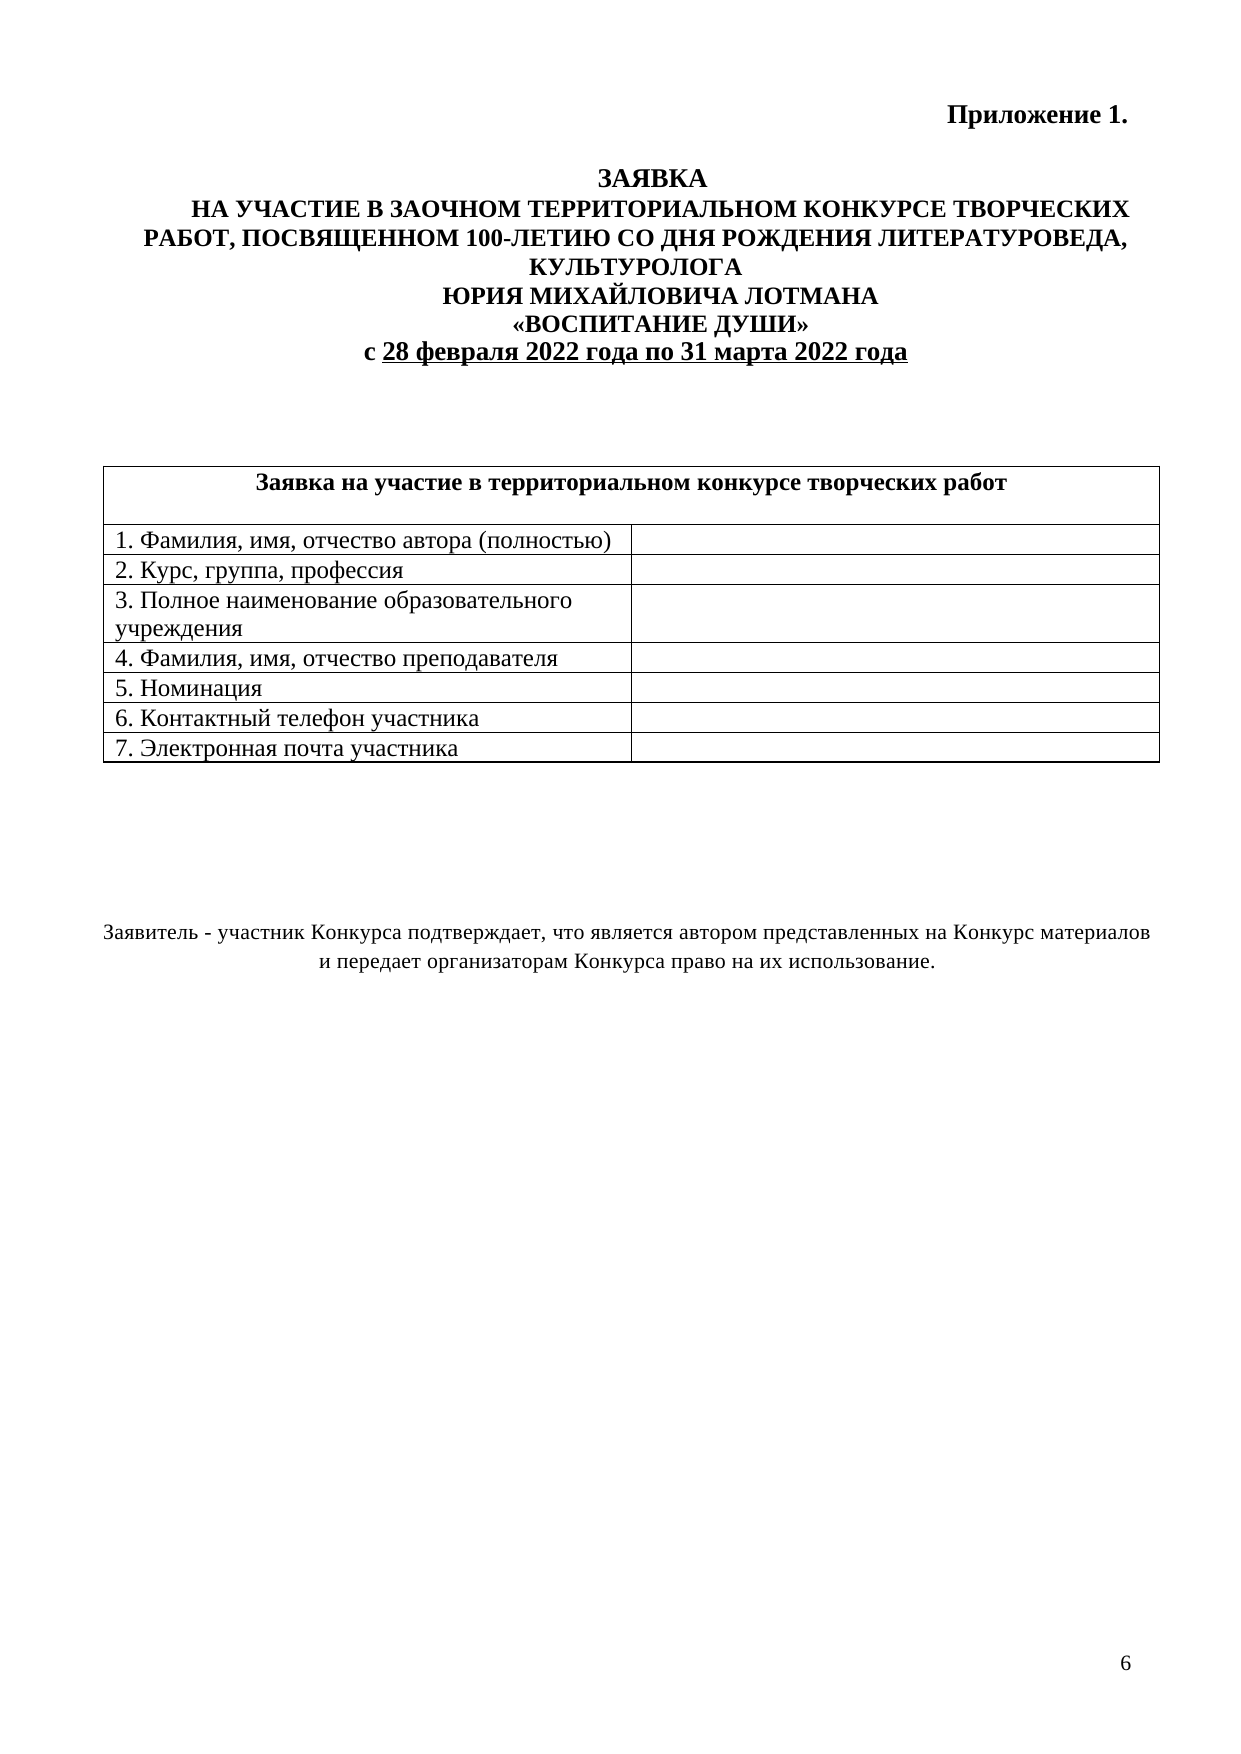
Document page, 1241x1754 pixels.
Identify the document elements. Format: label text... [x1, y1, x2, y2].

table_cell 1. Фамилия, имя, отчество автора (полностью) [104, 525, 631, 554]
table_cell 2. Курс, группа, профессия [104, 555, 631, 584]
table_cell 5. Номинация [104, 673, 631, 702]
text с 28 февраля 2022 года по 31 марта 2022 года [103, 338, 1167, 365]
table_cell 3. Полное наименование образовательного учреждения [104, 585, 631, 642]
table_cell [632, 673, 1159, 702]
table_cell [632, 555, 1159, 584]
table_cell [632, 703, 1159, 732]
text «ВОСПИТАНИЕ ДУШИ» [103, 309, 1167, 338]
table_cell [632, 585, 1159, 642]
text НА УЧАСТИЕ В ЗАОЧНОМ ТЕРРИТОРИАЛЬНОМ КОНКУРСЕ ТВОРЧЕСКИХ РАБОТ, ПОСВЯЩЕННОМ 100-ЛЕТИЮ СО ДНЯ РОЖДЕНИЯ ЛИТЕРАТУРОВЕДА, КУЛЬТУРОЛОГА [103, 194, 1167, 281]
text ЗАЯВКА [597, 161, 1167, 194]
text ЮРИЯ МИХАЙЛОВИЧА ЛОТМАНА [103, 281, 1167, 309]
table_cell [632, 525, 1159, 554]
table_cell 6. Контактный телефон участника [104, 703, 631, 732]
table_cell 4. Фамилия, имя, отчество преподавателя [104, 643, 631, 672]
table_cell [632, 643, 1159, 672]
table_header Заявка на участие в территориальном конкурсе творческих работ [104, 467, 1159, 524]
text Приложение 1. [103, 102, 1128, 129]
text Заявитель - участник Конкурса подтверждает, что является автором представленных на Конкурс материалов и передает организаторам Конкурса право на их использование. [102, 917, 1153, 974]
table_cell 7. Электронная почта участника [104, 733, 631, 761]
table_cell [632, 733, 1159, 761]
